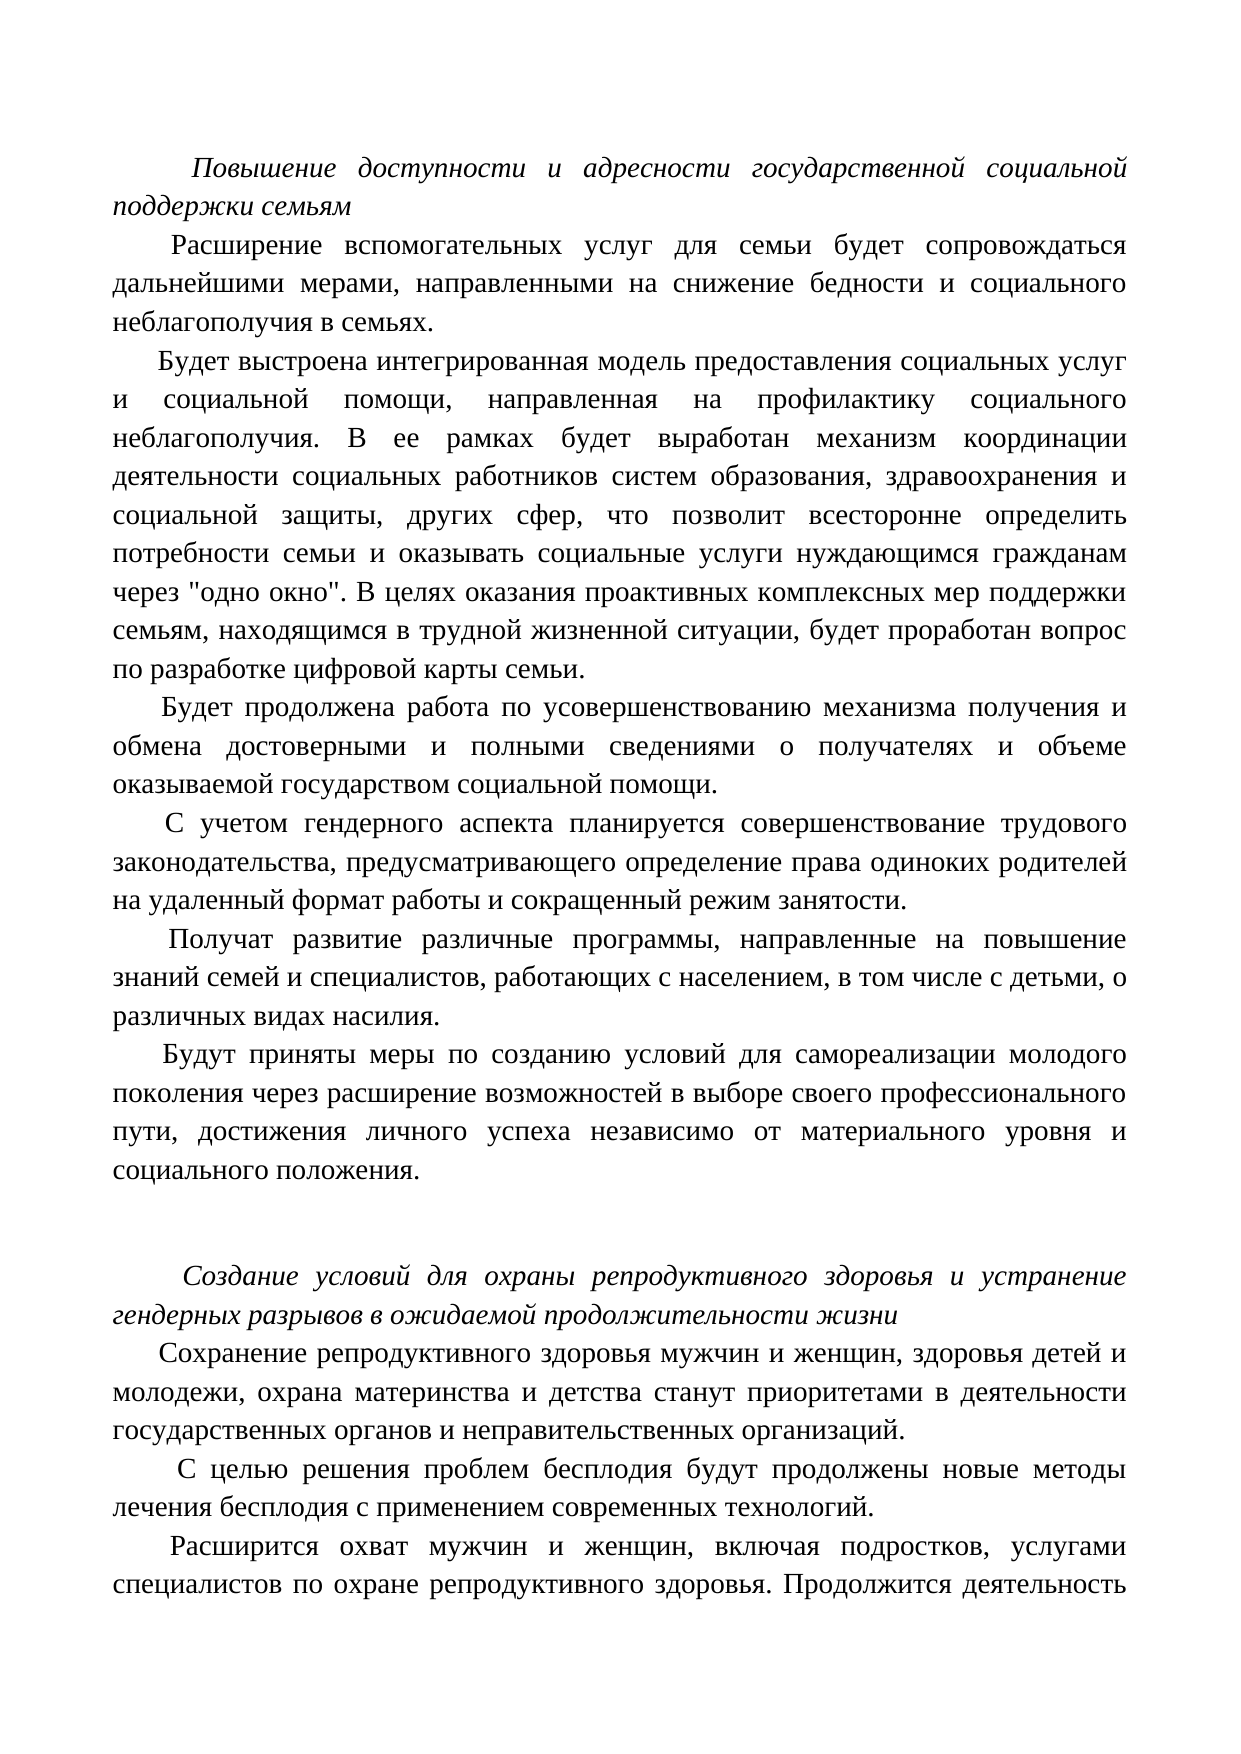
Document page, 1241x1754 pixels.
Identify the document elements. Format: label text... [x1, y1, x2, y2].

text Повышение доступности и адресности государственной социальной поддержки семьям [112, 150, 1128, 222]
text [112, 1528, 1128, 1600]
text С учетом гендерного аспекта планируется совершенствование трудового законодательства, предусматривающего определение права одиноких родителей на удаленный формат работы и сокращенный режим занятости. [112, 805, 1128, 916]
text Будет продолжена работа по усовершенствованию механизма получения и обмена достоверными и полными сведениями о получателях и объеме оказываемой государством социальной помощи. [112, 689, 1128, 800]
text Будет выстроена интегрированная модель предоставления социальных услуг и социальной помощи, направленная на профилактику социального неблагополучия. В ее рамках будет выработан механизм координации деятельности социальных работников систем образования, здравоохранения и социальной защиты, других сфер, что позволит всесторонне определить потребности семьи и оказывать социальные услуги нуждающимся гражданам через "одно окно". В целях оказания проактивных комплексных мер поддержки семьям, находящимся в трудной жизненной ситуации, будет проработан вопрос по разработке цифровой карты семьи. [112, 343, 1128, 684]
text С целью решения проблем бесплодия будут продолжены новые методы лечения бесплодия с применением современных технологий. [112, 1451, 1128, 1523]
text Сохранение репродуктивного здоровья мужчин и женщин, здоровья детей и молодежи, охрана материнства и детства станут приоритетами в деятельности государственных органов и неправительственных организаций. [112, 1335, 1128, 1446]
text Получат развитие различные программы, направленные на повышение знаний семей и специалистов, работающих с населением, в том числе с детьми, о различных видах насилия. [112, 921, 1128, 1031]
text Будут приняты меры по созданию условий для самореализации молодого поколения через расширение возможностей в выборе своего профессионального пути, достижения личного успеха независимо от материального уровня и социального положения. [112, 1036, 1128, 1186]
text Расширение вспомогательных услуг для семьи будет сопровождаться дальнейшими мерами, направленными на снижение бедности и социального неблагополучия в семьях. [112, 227, 1128, 338]
text Создание условий для охраны репродуктивного здоровья и устранение гендерных разрывов в ожидаемой продолжительности жизни [112, 1258, 1128, 1330]
